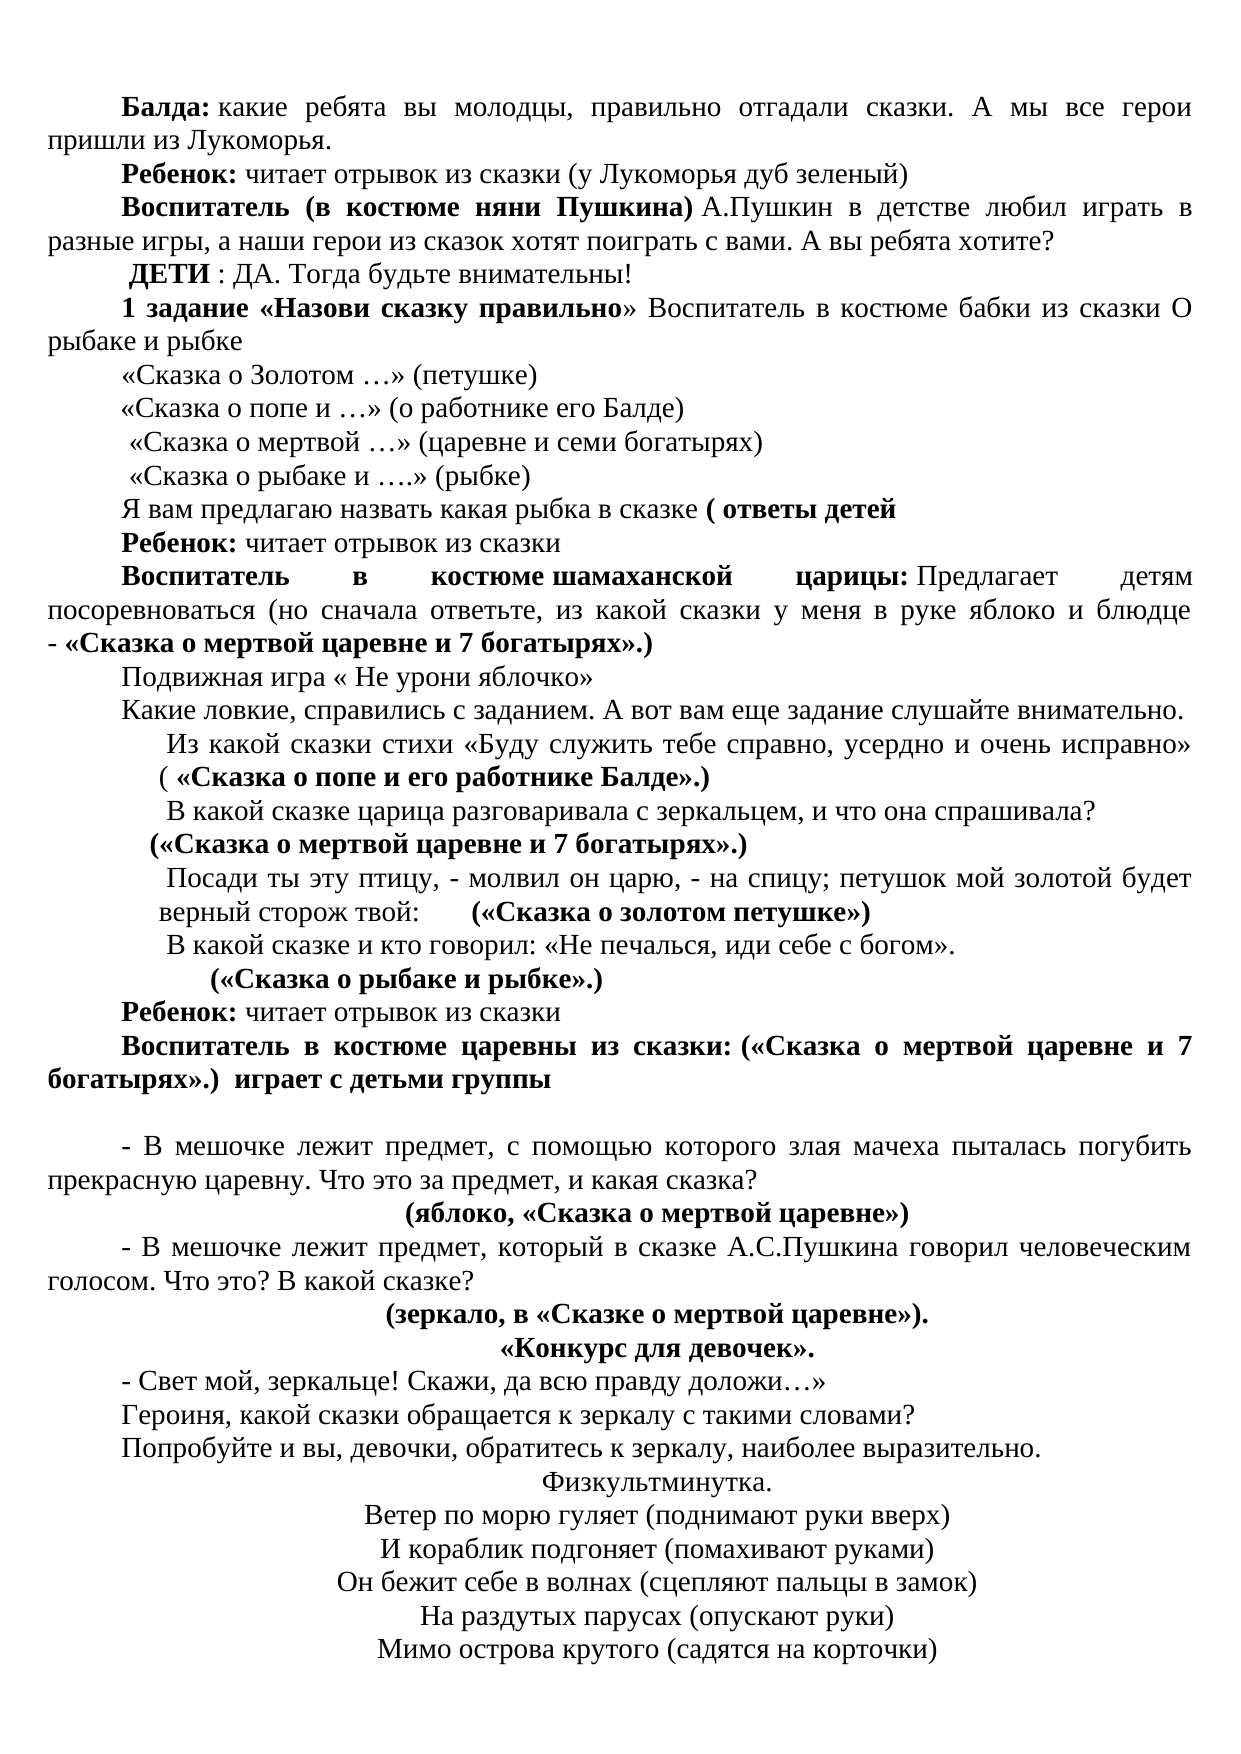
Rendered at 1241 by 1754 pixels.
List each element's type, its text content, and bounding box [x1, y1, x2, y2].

text Я вам предлагаю назвать какая рыбка в сказке ( ответы детей [47, 491, 1193, 525]
text «Сказка о попе и …» (о работнике его Балде) [47, 391, 1193, 424]
text Посади ты эту птицу, - молвил он царю, - на спицу; петушок мой золотой будет верный сторож твой: («Сказка о золотом петушке») [159, 860, 1193, 927]
text И кораблик подгоняет (помахивают руками) [47, 1531, 1193, 1564]
text ДЕТИ : ДА. Тогда будьте внимательны! [47, 256, 1193, 290]
text Он бежит себе в волнах (сцепляют пальцы в замок) [47, 1564, 1193, 1598]
text Ребенок: читает отрывок из сказки (у Лукоморья дуб зеленый) [47, 156, 1193, 189]
text Ребенок: читает отрывок из сказки [47, 994, 1193, 1028]
text Героиня, какой сказки обращается к зеркалу с такими словами? [47, 1397, 1193, 1430]
text Воспитатель в костюме царевны из сказки: («Сказка о мертвой царевне и 7 богатырях».) играет с детьми группы [47, 1028, 1193, 1095]
text «Сказка о Золотом …» (петушке) [47, 357, 1193, 391]
text «Сказка о мертвой …» (царевне и семи богатырях) [47, 424, 1193, 458]
text Физкультминутка. [47, 1464, 1193, 1497]
text Балда: какие ребята вы молодцы, правильно отгадали сказки. А мы все герои пришли из Лукоморья. [47, 89, 1193, 156]
text «Конкурс для девочек». [47, 1330, 1193, 1363]
text Какие ловкие, справились с заданием. А вот вам еще задание слушайте внимательно. [47, 692, 1193, 726]
text На раздутых парусах (опускают руки) [47, 1598, 1193, 1632]
text Воспитатель (в костюме няни Пушкина) А.Пушкин в детстве любил играть в разные игры, а наши герои из сказок хотят поиграть с вами. А вы ребята хотите? [47, 189, 1193, 256]
text - Свет мой, зеркальце! Скажи, да всю правду доложи…» [47, 1363, 1193, 1397]
text В какой сказке и кто говорил: «Не печалься, иди себе с богом». [159, 927, 1193, 961]
text В какой сказке царица разговаривала с зеркальцем, и что она спрашивала? [159, 793, 1193, 827]
text («Сказка о рыбаке и рыбке».) [159, 961, 1193, 994]
text «Сказка о рыбаке и ….» (рыбке) [47, 458, 1193, 491]
text - В мешочке лежит предмет, который в сказке А.С.Пушкина говорил человеческим голосом. Что это? В какой сказке? [47, 1229, 1193, 1296]
text Воспитатель в костюме шамаханской царицы: Предлагает детям посоревноваться (но сначала ответьте, из какой сказки у меня в руке яблоко и блюдце - «Сказка о мертвой царевне и 7 богатырях».) [47, 558, 1193, 659]
text - В мешочке лежит предмет, с помощью которого злая мачеха пыталась погубить прекрасную царевну. Что это за предмет, и какая сказка? [47, 1128, 1193, 1196]
text («Сказка о мертвой царевне и 7 богатырях».) [47, 827, 1193, 860]
text Из какой сказки стихи «Буду служить тебе справно, усердно и очень исправно» ( «Сказка о попе и его работнике Балде».) [159, 726, 1193, 793]
text (зеркало, в «Сказке о мертвой царевне»). [47, 1296, 1193, 1330]
text Ребенок: читает отрывок из сказки [47, 525, 1193, 558]
text (яблоко, «Сказка о мертвой царевне») [47, 1196, 1193, 1229]
text Ветер по морю гуляет (поднимают руки вверх) [47, 1497, 1193, 1531]
text Попробуйте и вы, девочки, обратитесь к зеркалу, наиболее выразительно. [47, 1430, 1193, 1464]
text Подвижная игра « Не урони яблочко» [47, 659, 1193, 692]
text Мимо острова крутого (садятся на корточки) [47, 1632, 1193, 1665]
text 1 задание «Назови сказку правильно» Воспитатель в костюме бабки из сказки О рыбаке и рыбке [47, 290, 1193, 357]
